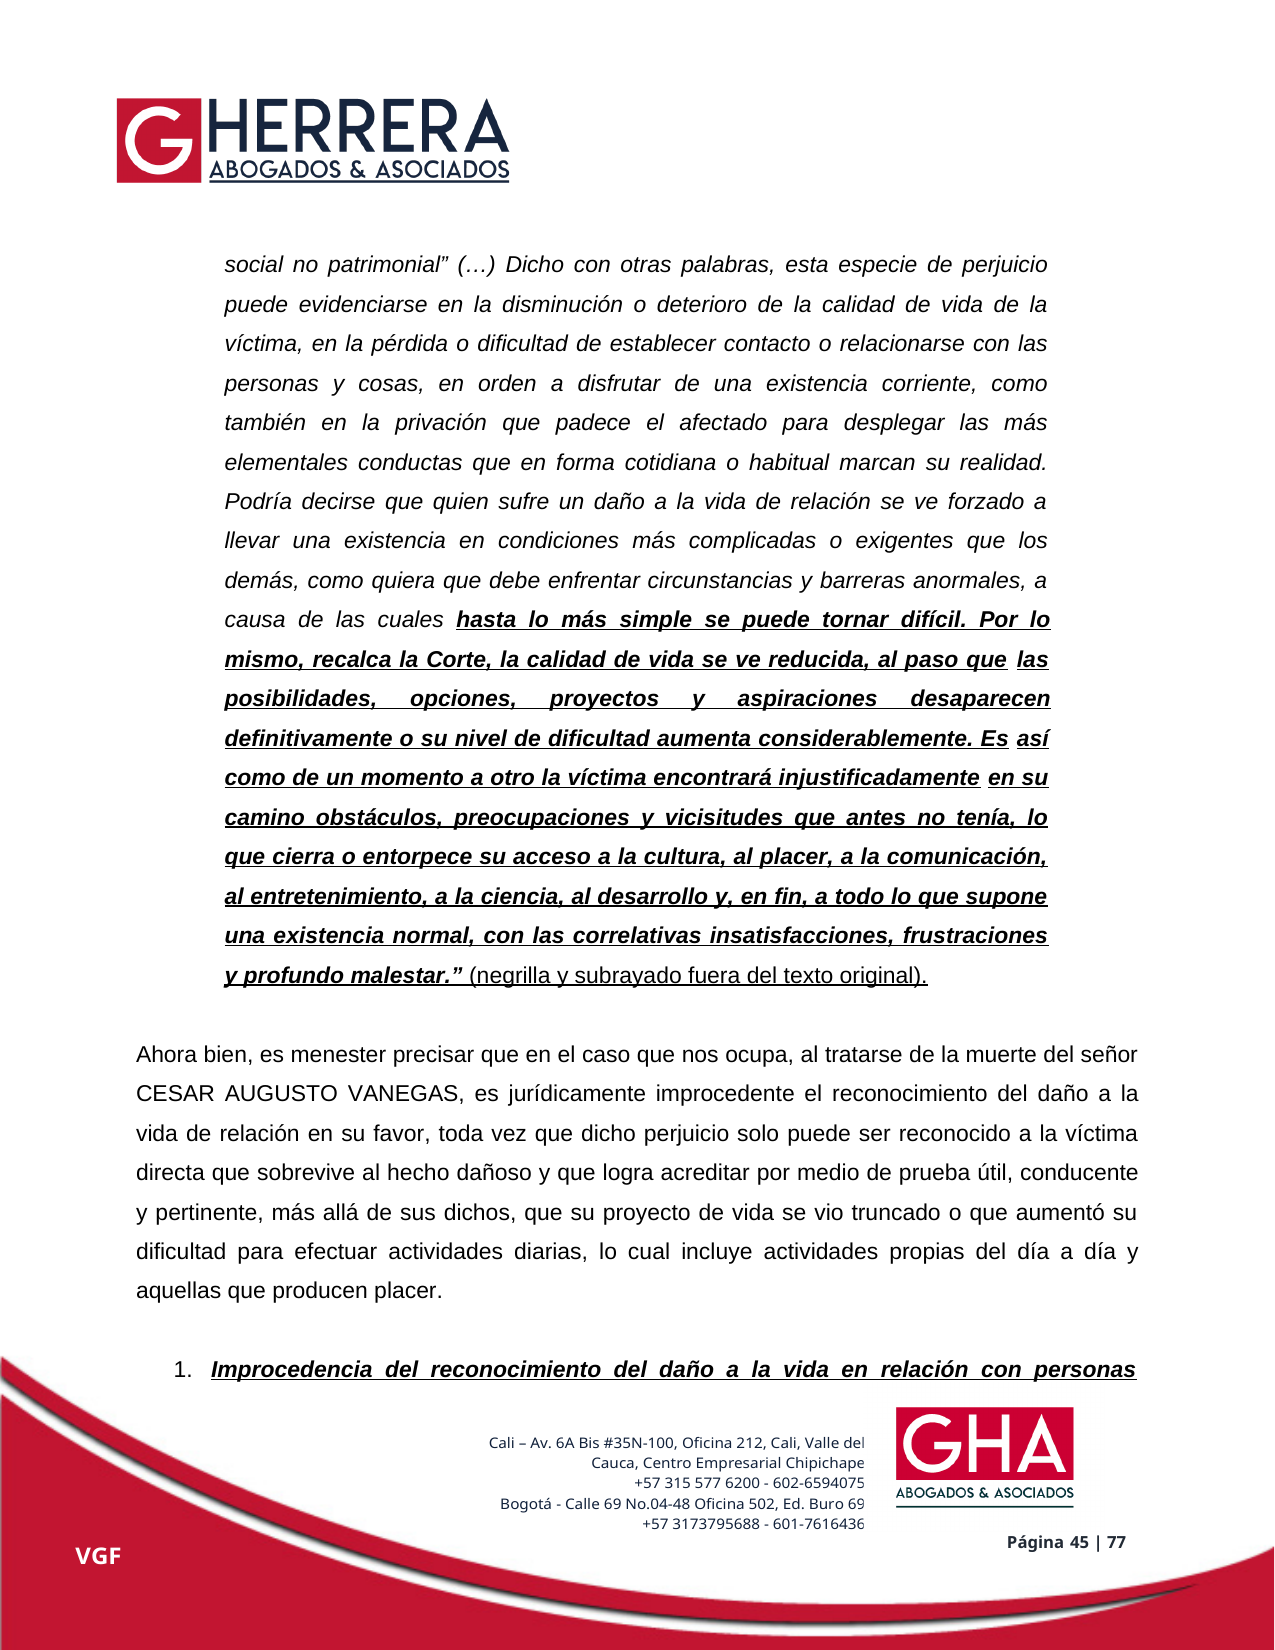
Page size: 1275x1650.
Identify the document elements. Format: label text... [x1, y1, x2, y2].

picture [0, 1343, 1275, 1650]
text Ahora bien, es menester precisar que en el caso que nos ocupa, al tratarse de la muerte del señor CESAR AUGUSTO VANEGAS, es jurídicamente improcedente el reconocimiento del daño a la vida de relación en su favor, toda vez que dicho perjuicio solo puede ser reconocido a la víctima directa que sobrevive al hecho dañoso y que logra acreditar por medio de prueba útil, conducente y pertinente, más allá de sus dichos, que su proyecto de vida se vio truncado o que aumentó su dificultad para efectuar actividades diarias, lo cual incluye actividades propias del día a día y aquellas que producen placer. [136, 1041, 1139, 1304]
list Improcedencia del reconocimiento del daño a la vida en relación con personas diferentes a la víctima [173, 1356, 1139, 1383]
picture [96, 75, 529, 206]
